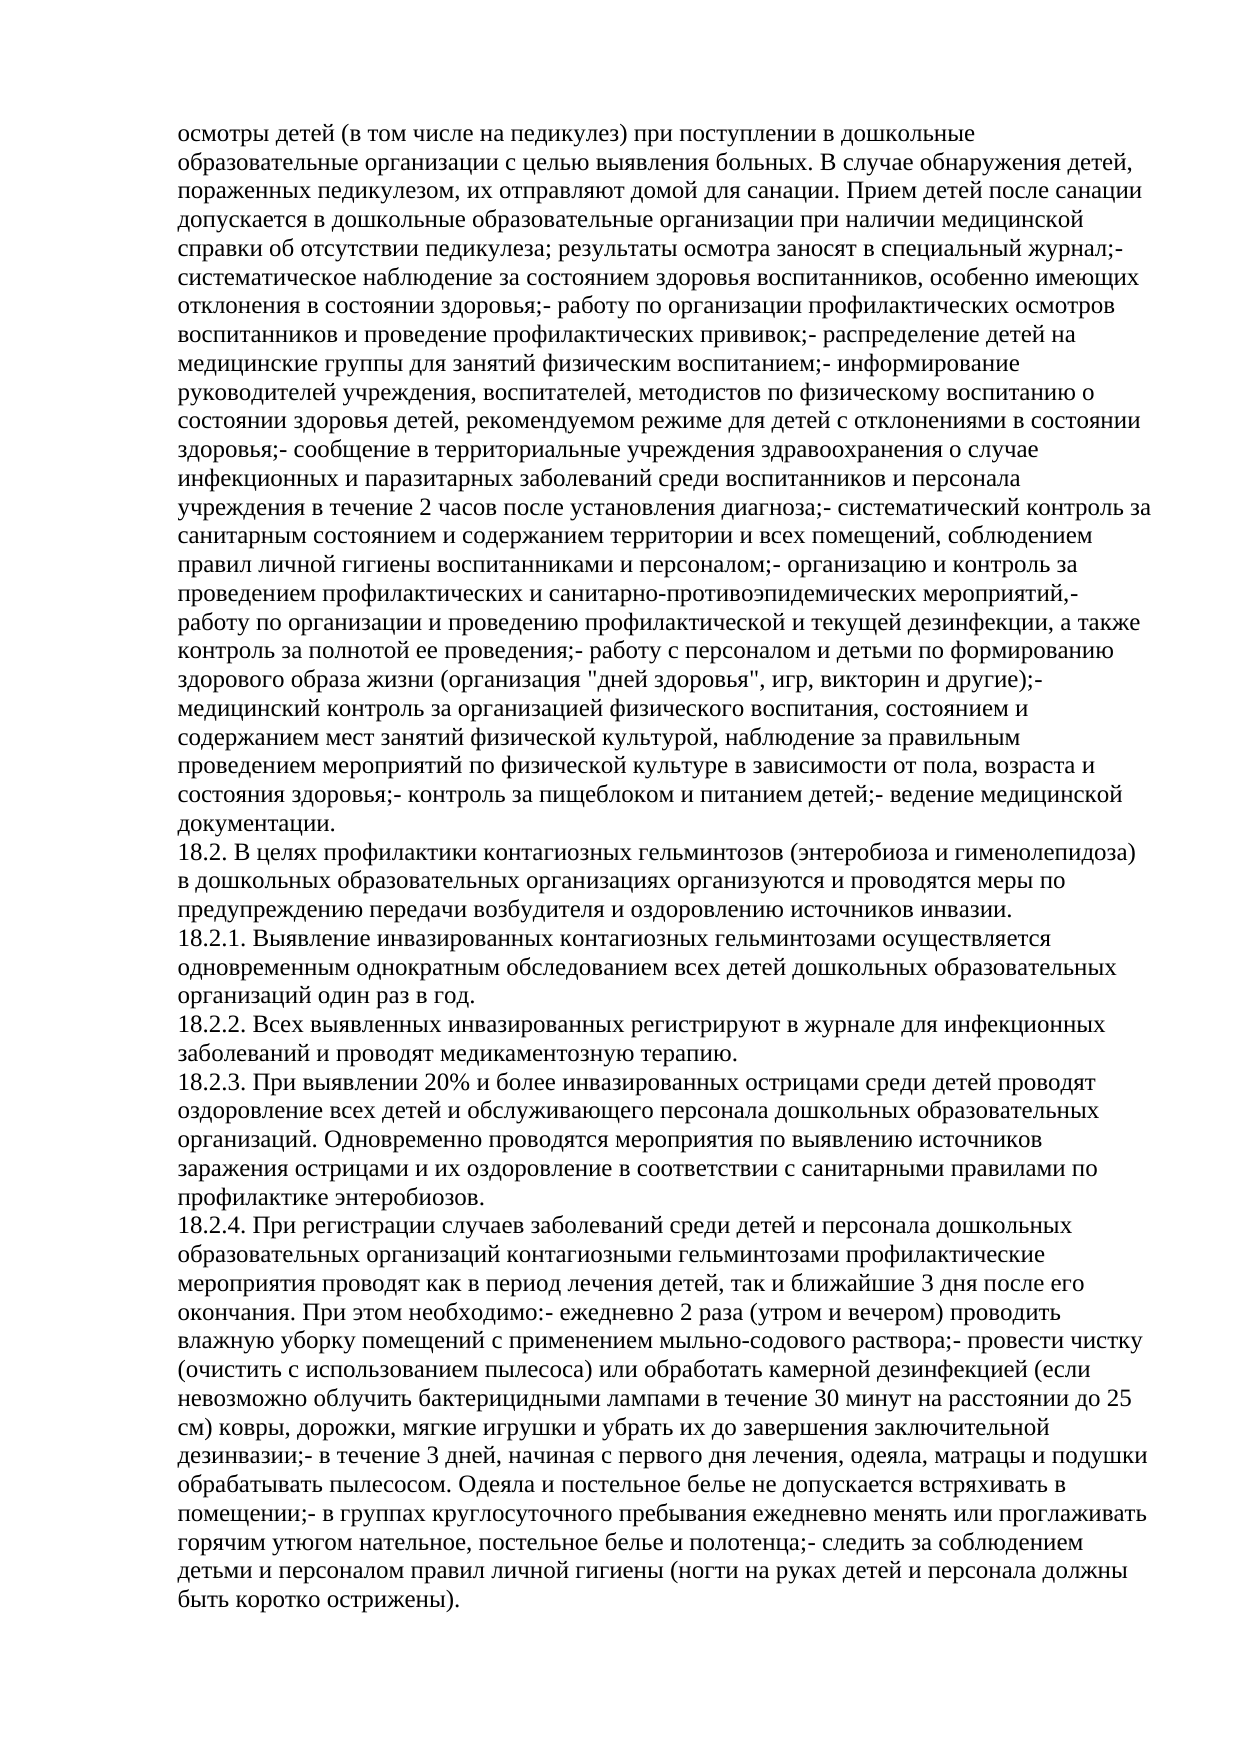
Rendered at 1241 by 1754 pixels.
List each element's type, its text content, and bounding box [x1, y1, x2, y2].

text 18.2.4. При регистрации случаев заболеваний среди детей и персонала дошкольных образовательных организаций контагиозными гельминтозами профилактические мероприятия проводят как в период лечения детей, так и ближайшие 3 дня после его окончания. При этом необходимо:- ежедневно 2 раза (утром и вечером) проводить влажную уборку помещений с применением мыльно-содового раствора;- провести чистку (очистить с использованием пылесоса) или обработать камерной дезинфекцией (если невозможно облучить бактерицидными лампами в течение 30 минут на расстоянии до 25 см) ковры, дорожки, мягкие игрушки и убрать их до завершения заключительной дезинвазии;- в течение 3 дней, начиная с первого дня лечения, одеяла, матрацы и подушки обрабатывать пылесосом. Одеяла и постельное белье не допускается встряхивать в помещении;- в группах круглосуточного пребывания ежедневно менять или проглаживать горячим утюгом нательное, постельное белье и полотенца;- следить за соблюдением детьми и персоналом правил личной гигиены (ногти на руках детей и персонала должны быть коротко острижены). [177, 1211, 1152, 1613]
text 18.2. В целях профилактики контагиозных гельминтозов (энтеробиоза и гименолепидоза) в дошкольных образовательных организациях организуются и проводятся меры по предупреждению передачи возбудителя и оздоровлению источников инвазии. [177, 837, 1152, 923]
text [177, 118, 1152, 837]
text 18.2.2. Всех выявленных инвазированных регистрируют в журнале для инфекционных заболеваний и проводят медикаментозную терапию. [177, 1009, 1152, 1067]
text 18.2.3. При выявлении 20% и более инвазированных острицами среди детей проводят оздоровление всех детей и обслуживающего персонала дошкольных образовательных организаций. Одновременно проводятся мероприятия по выявлению источников заражения острицами и их оздоровление в соответствии с санитарными правилами по профилактике энтеробиозов. [177, 1067, 1152, 1211]
text 18.2.1. Выявление инвазированных контагиозных гельминтозами осуществляется одновременным однократным обследованием всех детей дошкольных образовательных организаций один раз в год. [177, 923, 1152, 1009]
